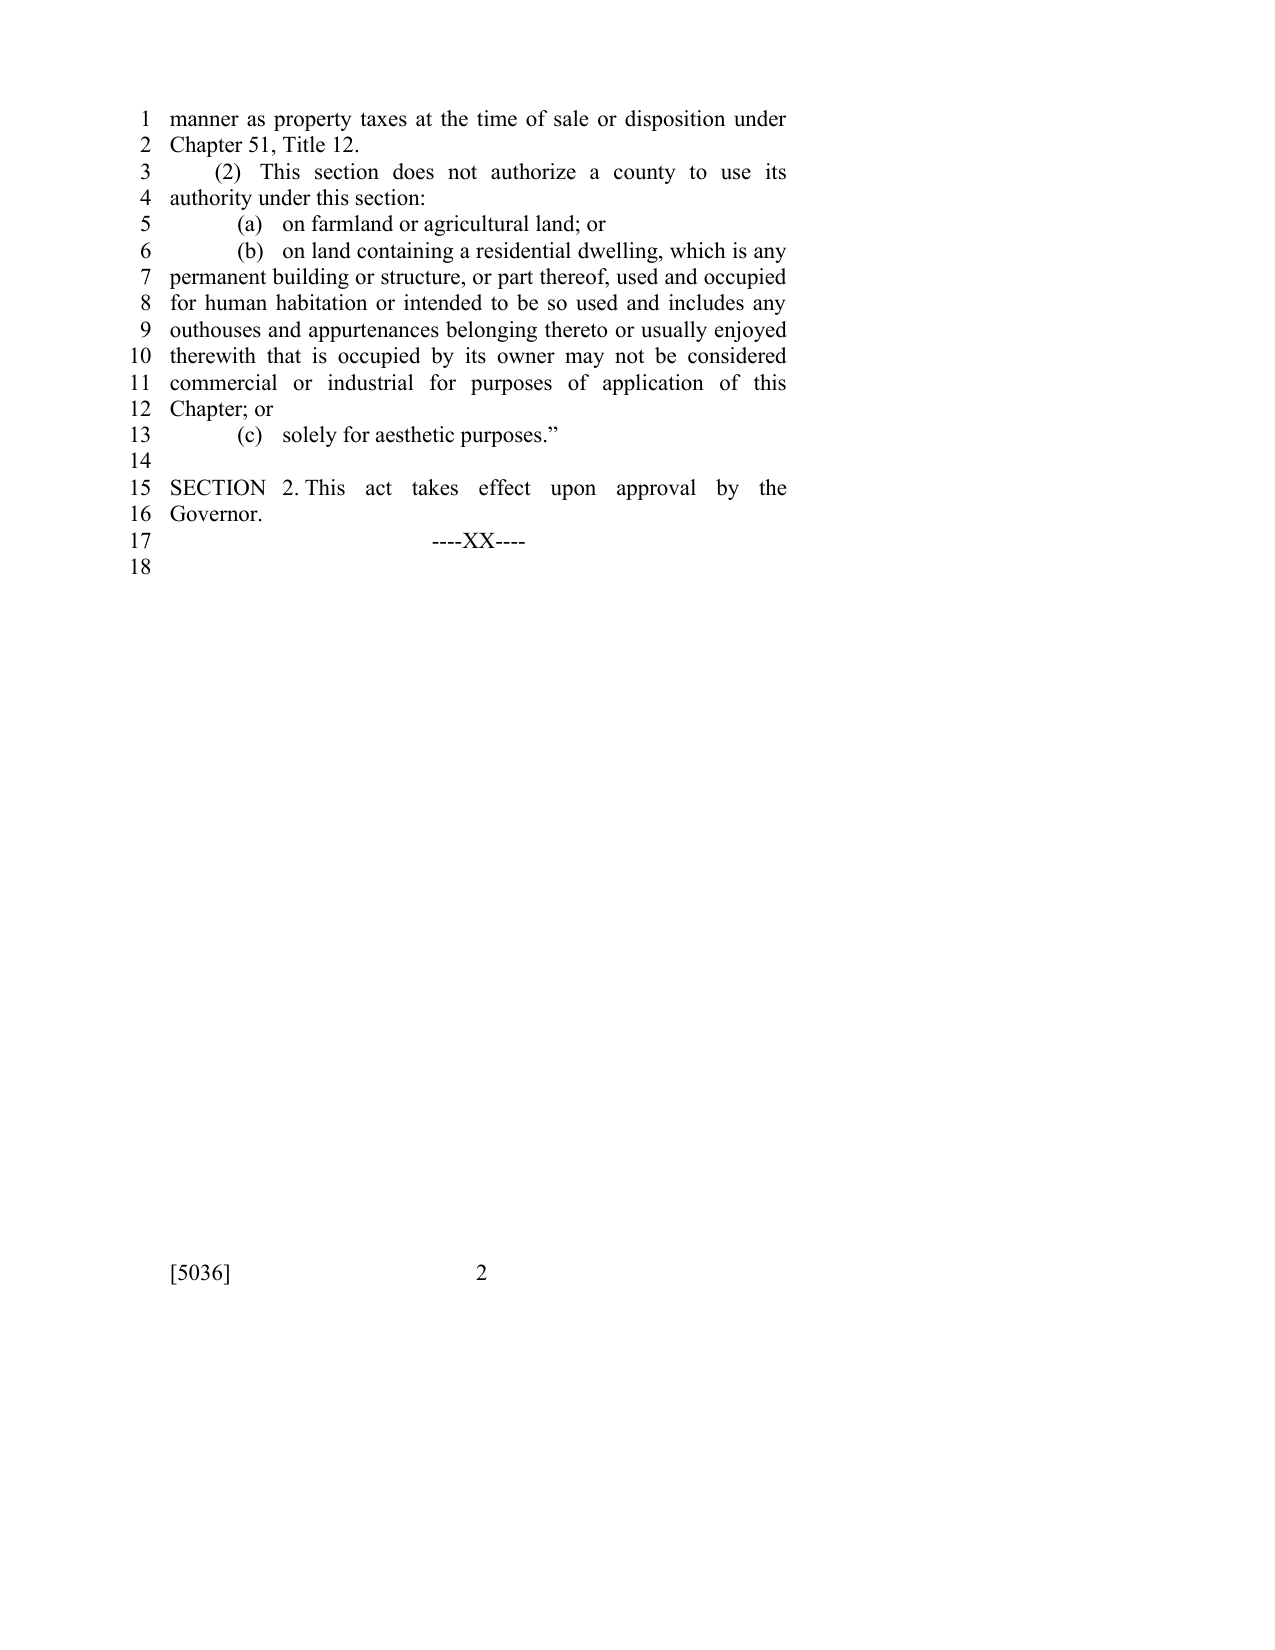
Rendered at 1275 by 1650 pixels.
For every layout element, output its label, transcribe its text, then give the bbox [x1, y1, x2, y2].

text (a) on farmland or agricultural land; or [169, 210, 787, 237]
text (c) solely for aesthetic purposes.” [169, 421, 787, 448]
text ----XX---- [169, 527, 787, 553]
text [169, 105, 787, 158]
text (2) This section does not authorize a county to use its authority under this section: [169, 158, 787, 210]
text (b) on land containing a residential dwelling, which is any permanent building or structure, or part thereof, used and occupied for human habitation or intended to be so used and includes any outhouses and appurtenances belonging thereto or usually enjoyed therewith that is occupied by its owner may not be considered commercial or industrial for purposes of application of this Chapter; or [169, 237, 787, 421]
text SECTION 2. This act takes effect upon approval by the Governor. [169, 474, 787, 527]
